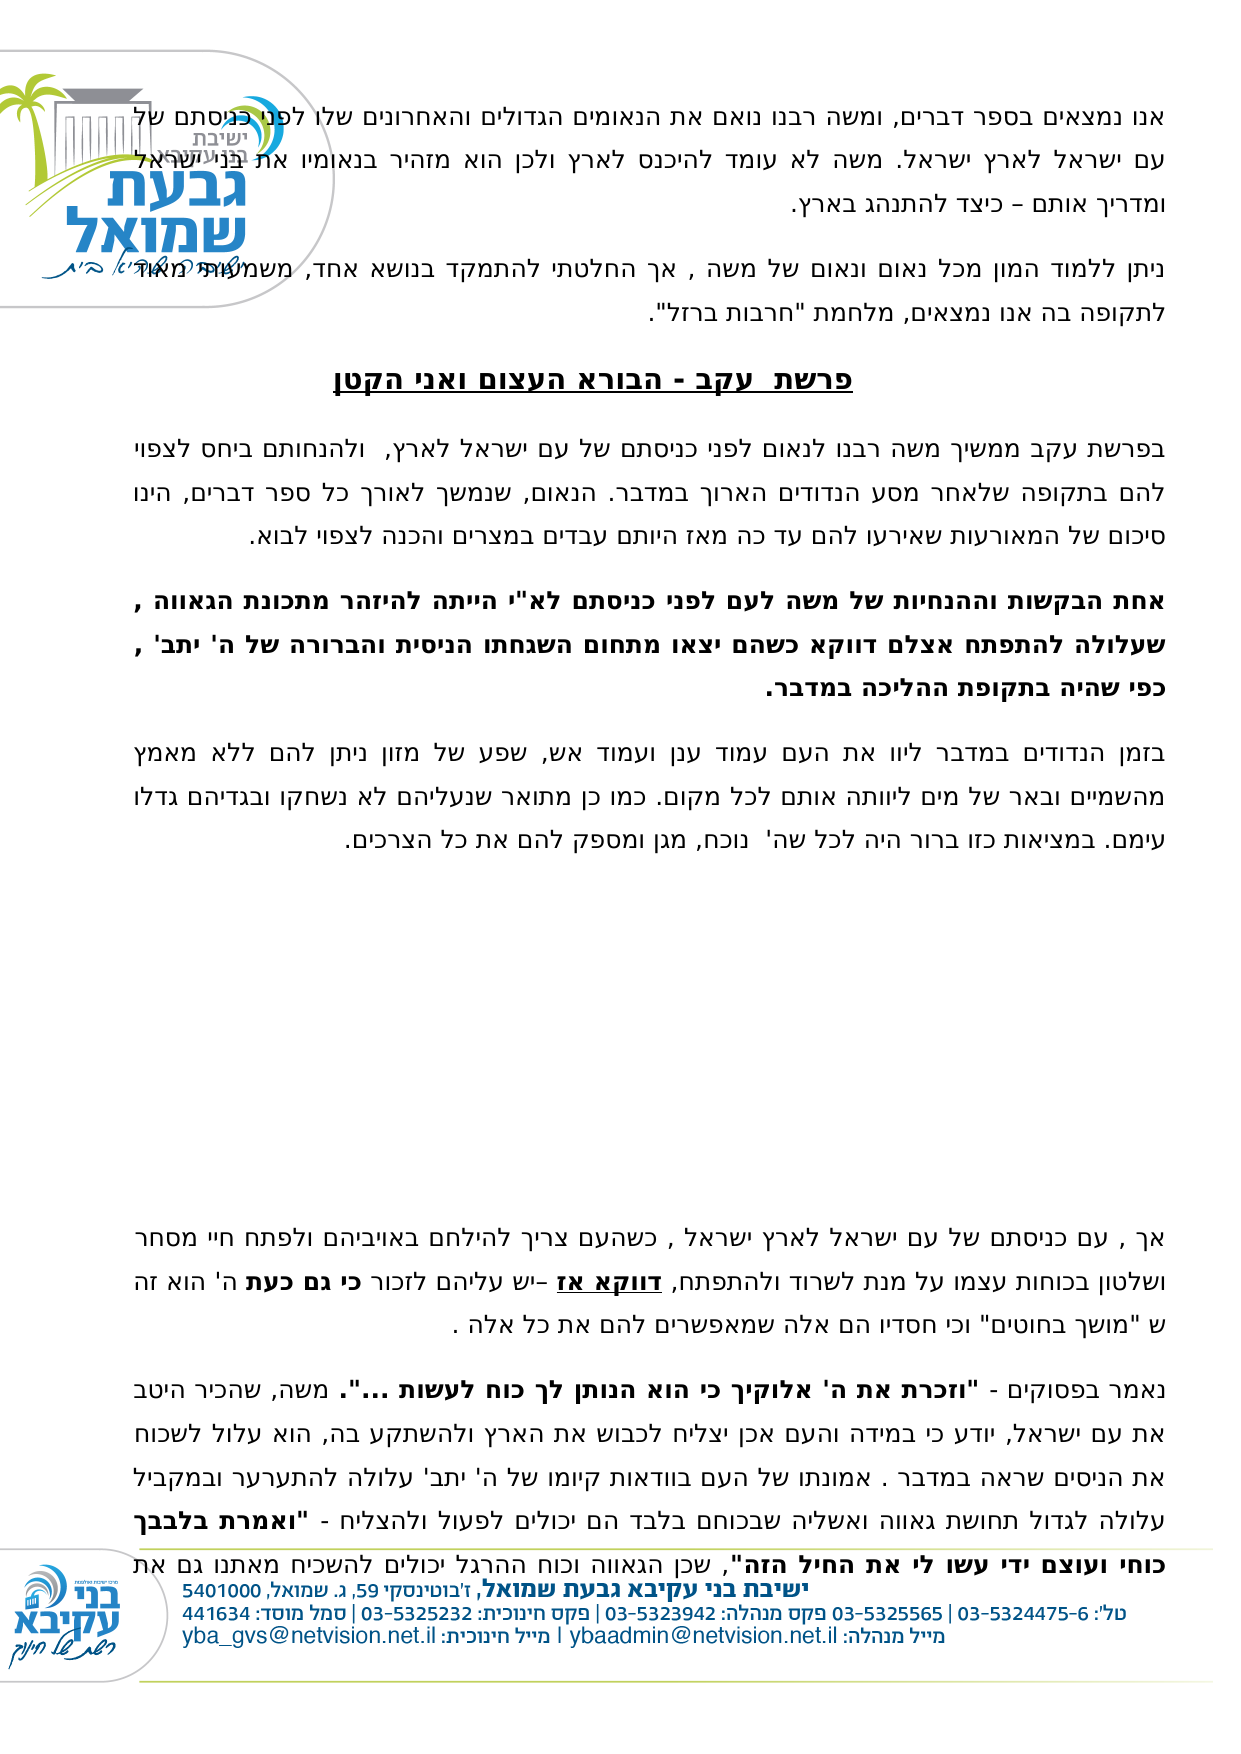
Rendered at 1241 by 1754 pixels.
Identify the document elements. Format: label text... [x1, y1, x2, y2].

text אנו נמצאים בספר דברים, ומשה רבנו נואם את הנאומים הגדולים והאחרונים שלו לפני כניסתם של עם ישראל לארץ ישראל. משה לא עומד להיכנס לארץ ולכן הוא מזהיר בנאומיו את בני ישראל ומדריך אותם – כיצד להתנהג בארץ. [133, 102, 1167, 218]
text ניתן ללמוד המון מכל נאום ונאום של משה , אך החלטתי להתמקד בנושא אחד, משמעותי מאוד לתקופה בה אנו נמצאים, מלחמת "חרבות ברזל". [133, 254, 1167, 327]
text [133, 1375, 1167, 1579]
text אך , עם כניסתם של עם ישראל לארץ ישראל , כשהעם צריך להילחם באויביהם ולפתח חיי מסחר ושלטון בכוחות עצמו על מנת לשרוד ולהתפתח, דווקא אז –יש עליהם לזכור כי גם כעת ה' הוא זה ש "מושך בחוטים" וכי חסדיו הם אלה שמאפשרים להם את כל אלה . [133, 1223, 1167, 1340]
text פרשת עקב - הבורא העצום ואני הקטן [133, 362, 1053, 396]
picture [0, 0, 1213, 1730]
text אחת הבקשות וההנחיות של משה לעם לפני כניסתם לא"י הייתה להיזהר מתכונת הגאווה ,שעלולה להתפתח אצלם דווקא כשהם יצאו מתחום השגחתו הניסית והברורה של ה' יתב' , כפי שהיה בתקופת ההליכה במדבר. [133, 586, 1167, 703]
text בפרשת עקב ממשיך משה רבנו לנאום לפני כניסתם של עם ישראל לארץ, ולהנחותם ביחס לצפוי להם בתקופה שלאחר מסע הנדודים הארוך במדבר. הנאום, שנמשך לאורך כל ספר דברים, הינו סיכום של המאורעות שאירעו להם עד כה מאז היותם עבדים במצרים והכנה לצפוי לבוא. [133, 434, 1167, 551]
text בזמן הנדודים במדבר ליוו את העם עמוד ענן ועמוד אש, שפע של מזון ניתן להם ללא מאמץ מהשמיים ובאר של מים ליוותה אותם לכל מקום. כמו כן מתואר שנעליהם לא נשחקו ובגדיהם גדלו עימם. במציאות כזו ברור היה לכל שה' נוכח, מגן ומספק להם את כל הצרכים. [133, 738, 1167, 855]
